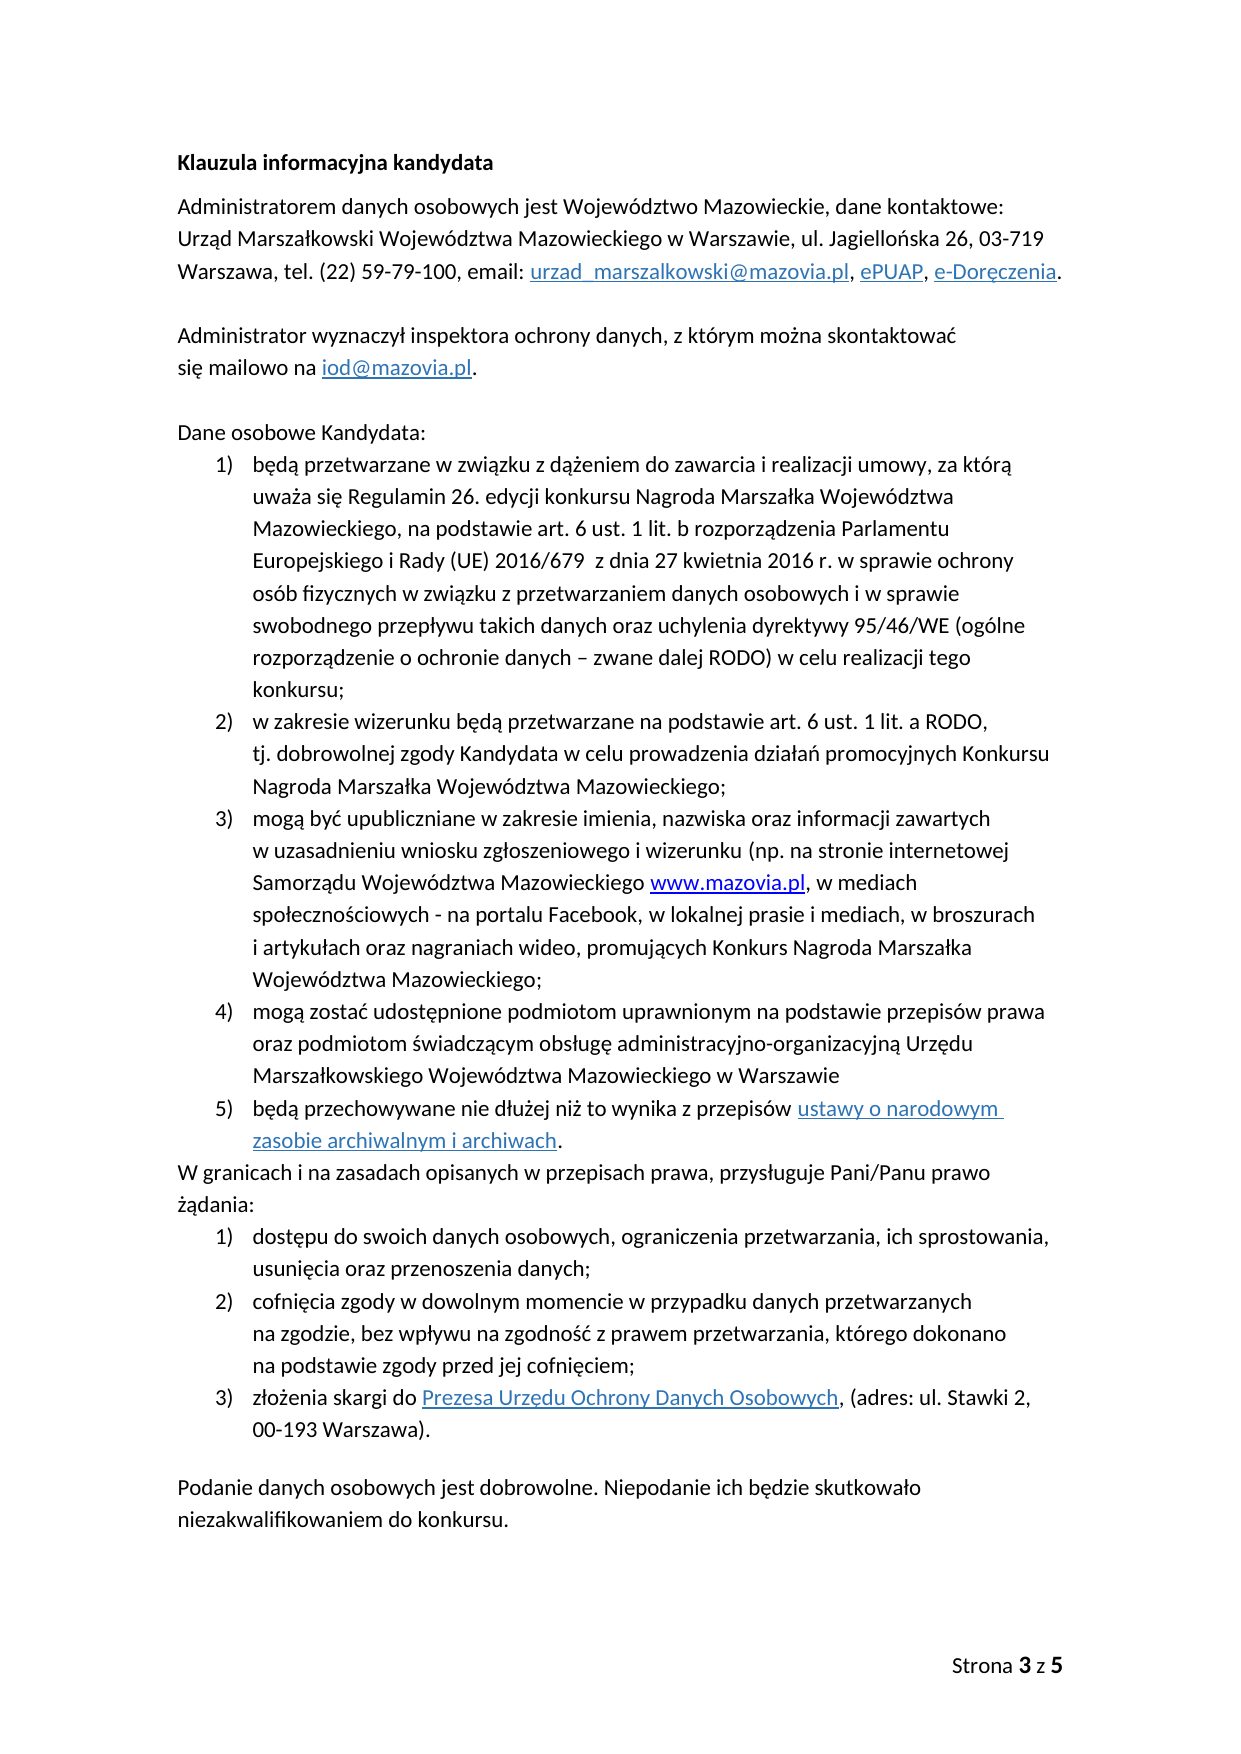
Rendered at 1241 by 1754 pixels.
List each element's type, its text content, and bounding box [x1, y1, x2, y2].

text Podanie danych osobowych jest dobrowolne. Niepodanie ich będzie skutkowało niezakwalifikowaniem do konkursu. [177, 1473, 1063, 1533]
list będą przechowywane nie dłużej niż to wynika z przepisów ustawy o narodowym zasobie archiwalnym i archiwach. [215, 1094, 1063, 1154]
list cofnięcia zgody w dowolnym momencie w przypadku danych przetwarzanych na zgodzie, bez wpływu na zgodność z prawem przetwarzania, którego dokonano na podstawie zgody przed jej cofnięciem; [215, 1287, 1063, 1379]
text Dane osobowe Kandydata: [177, 418, 1063, 446]
list mogą być upubliczniane w zakresie imienia, nazwiska oraz informacji zawartych w uzasadnieniu wniosku zgłoszeniowego i wizerunku (np. na stronie internetowej Samorządu Województwa Mazowieckiego www.mazovia.pl, w mediach społecznościowych - na portalu Facebook, w lokalnej prasie i mediach, w broszurach i artykułach oraz nagraniach wideo, promujących Konkurs Nagroda Marszałka Województwa Mazowieckiego; [215, 804, 1063, 993]
text Administratorem danych osobowych jest Województwo Mazowieckie, dane kontaktowe: [177, 192, 1063, 220]
text W granicach i na zasadach opisanych w przepisach prawa, przysługuje Pani/Panu prawo żądania: [177, 1158, 1063, 1218]
text Administrator wyznaczył inspektora ochrony danych, z którym można skontaktować się mailowo na iod@mazovia.pl. [177, 321, 1063, 381]
list dostępu do swoich danych osobowych, ograniczenia przetwarzania, ich sprostowania, usunięcia oraz przenoszenia danych; [215, 1222, 1063, 1283]
text Urząd Marszałkowski Województwa Mazowieckiego w Warszawie, ul. Jagiellońska 26, 03-719 [177, 224, 1063, 253]
list w zakresie wizerunku będą przetwarzane na podstawie art. 6 ust. 1 lit. a RODO, tj. dobrowolnej zgody Kandydata w celu prowadzenia działań promocyjnych Konkursu Nagroda Marszałka Województwa Mazowieckiego; [215, 707, 1063, 800]
list będą przetwarzane w związku z dążeniem do zawarcia i realizacji umowy, za którą uważa się Regulamin 26. edycji konkursu Nagroda Marszałka Województwa Mazowieckiego, na podstawie art. 6 ust. 1 lit. b rozporządzenia Parlamentu Europejskiego i Rady (UE) 2016/679 z dnia 27 kwietnia 2016 r. w sprawie ochrony osób fizycznych w związku z przetwarzaniem danych osobowych i w sprawie swobodnego przepływu takich danych oraz uchylenia dyrektywy 95/46/WE (ogólne rozporządzenie o ochronie danych – zwane dalej RODO) w celu realizacji tego konkursu; [215, 450, 1063, 703]
text Warszawa, tel. (22) 59-79-100, email: urzad_marszalkowski@mazovia.pl, ePUAP, e-Doręczenia. [177, 257, 1063, 285]
subtitle Klauzula informacyjna kandydata [177, 148, 1063, 176]
list mogą zostać udostępnione podmiotom uprawnionym na podstawie przepisów prawa oraz podmiotom świadczącym obsługę administracyjno-organizacyjną Urzędu Marszałkowskiego Województwa Mazowieckiego w Warszawie [215, 997, 1063, 1089]
list złożenia skargi do Prezesa Urzędu Ochrony Danych Osobowych, (adres: ul. Stawki 2, 00-193 Warszawa). [215, 1383, 1063, 1443]
